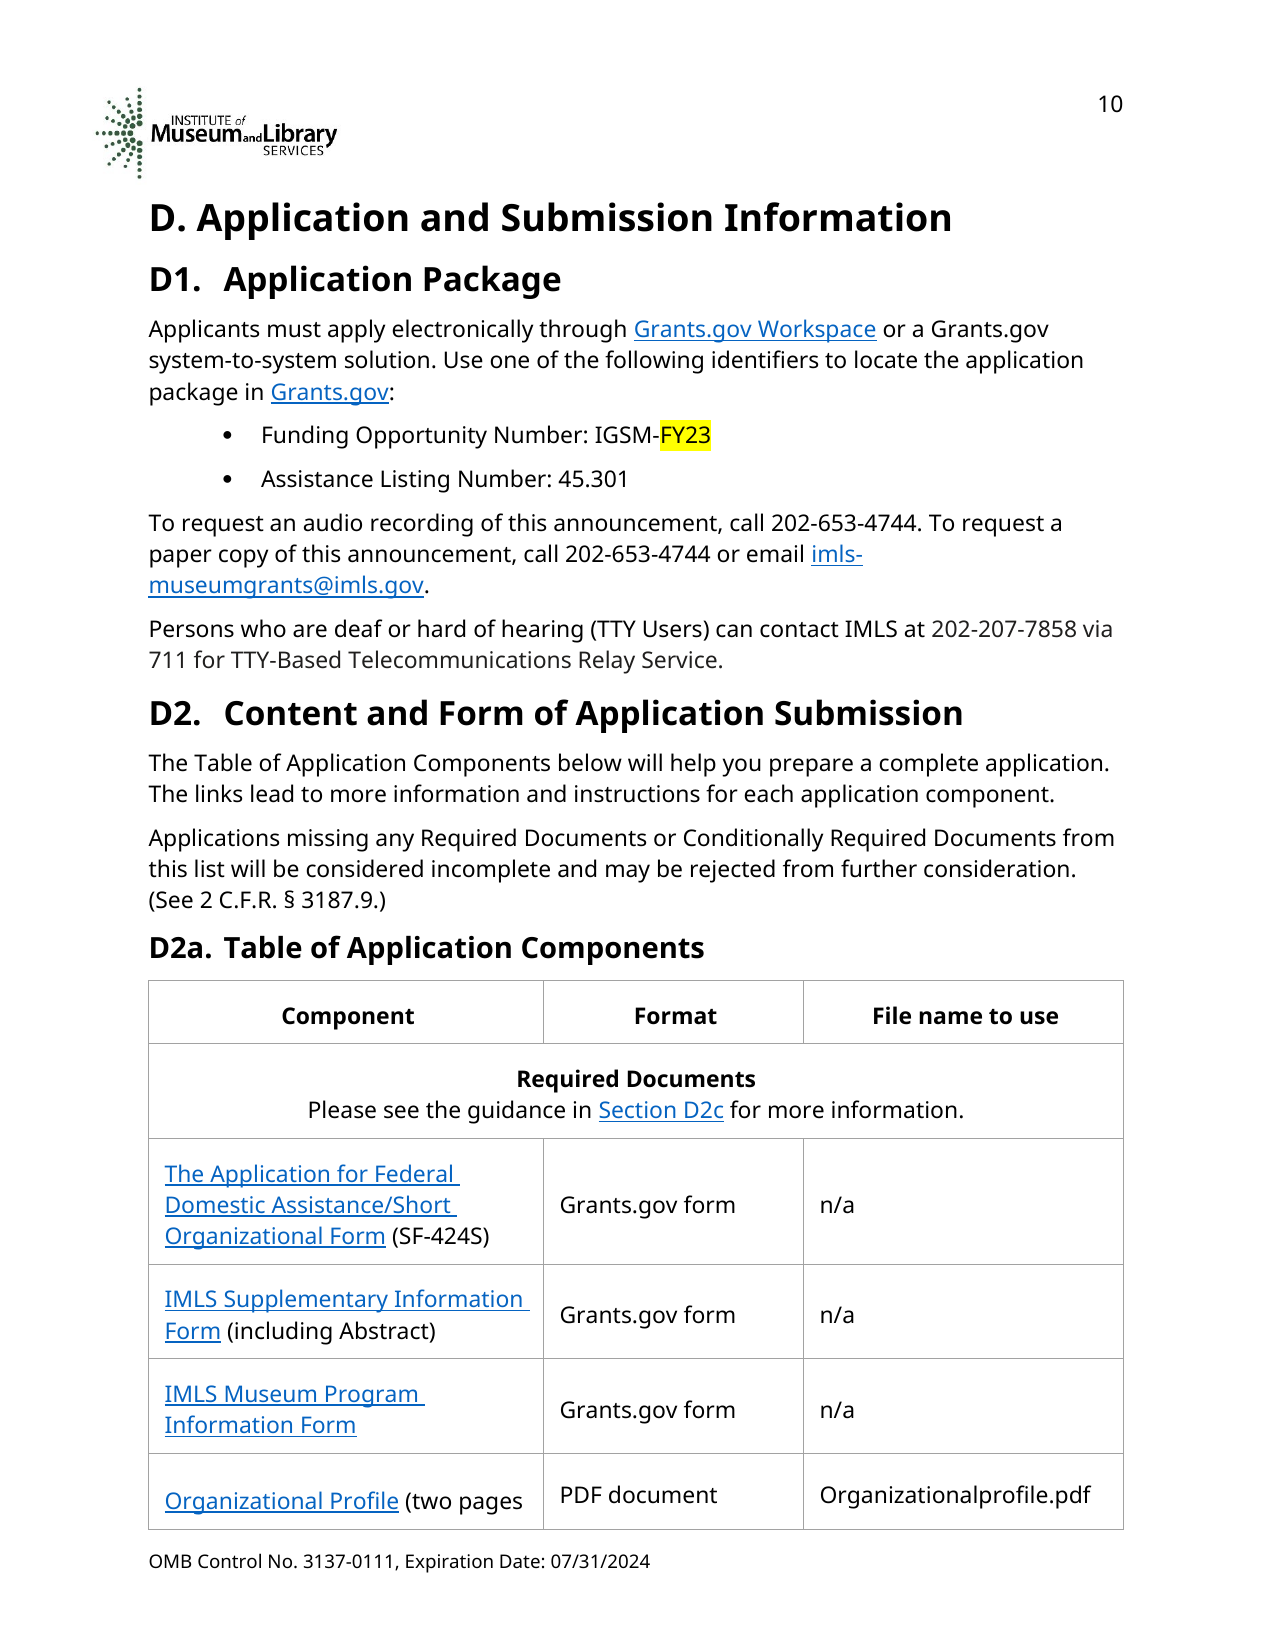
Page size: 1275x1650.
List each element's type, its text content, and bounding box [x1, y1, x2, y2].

text Persons who are deaf or hard of hearing (TTY Users) can contact IMLS at 202-207-7858 via 711 for TTY-Based Telecommunications Relay Service. [148, 613, 1123, 676]
table_cell The Application for Federal Domestic Assistance/Short Organizational Form (SF-424S) [149, 1139, 543, 1264]
table_cell n/a [804, 1265, 1123, 1358]
table_cell Grants.gov form [544, 1139, 803, 1264]
text To request an audio recording of this announcement, call 202-653-4744. To request a paper copy of this announcement, call 202-653-4744 or email imls-museumgrants@imls.gov. [148, 507, 1123, 601]
text Applicants must apply electronically through Grants.gov Workspace or a Grants.gov system-to-system solution. Use one of the following identifiers to locate the application package in Grants.gov: [148, 313, 1123, 407]
table_cell Required Documents Please see the guidance in Section D2c for more information. [149, 1044, 1123, 1138]
subtitle D. Application and Submission Information [148, 191, 1123, 242]
text Applications missing any Required Documents or Conditionally Required Documents from this list will be considered incomplete and may be rejected from further consideration. (See 2 C.F.R. § 3187.9.) [148, 822, 1123, 915]
subtitle D2. Content and Form of Application Submission [148, 688, 1123, 734]
subtitle D1. Application Package [148, 255, 1123, 301]
table_cell IMLS Supplementary Information Form (including Abstract) [149, 1265, 543, 1358]
table_cell Organizational Profile (two pages max.) [149, 1454, 543, 1529]
table_header Component [149, 981, 543, 1043]
table_cell IMLS Museum Program Information Form [149, 1359, 543, 1453]
table_cell Organizationalprofile.pdf [804, 1454, 1123, 1529]
table_cell Grants.gov form [544, 1359, 803, 1453]
list Assistance Listing Number: 45.301 [223, 463, 1123, 494]
table_cell n/a [804, 1139, 1123, 1264]
list Funding Opportunity Number: IGSM-FY23 [223, 419, 1123, 451]
table_cell Grants.gov form [544, 1265, 803, 1358]
subtitle D2a. Table of Application Components [148, 928, 1123, 967]
table_header File name to use [804, 981, 1123, 1043]
table_cell PDF document [544, 1454, 803, 1529]
picture [92, 75, 345, 191]
table_header Format [544, 981, 803, 1043]
text The Table of Application Components below will help you prepare a complete application. The links lead to more information and instructions for each application component. [148, 747, 1123, 809]
table_cell n/a [804, 1359, 1123, 1453]
